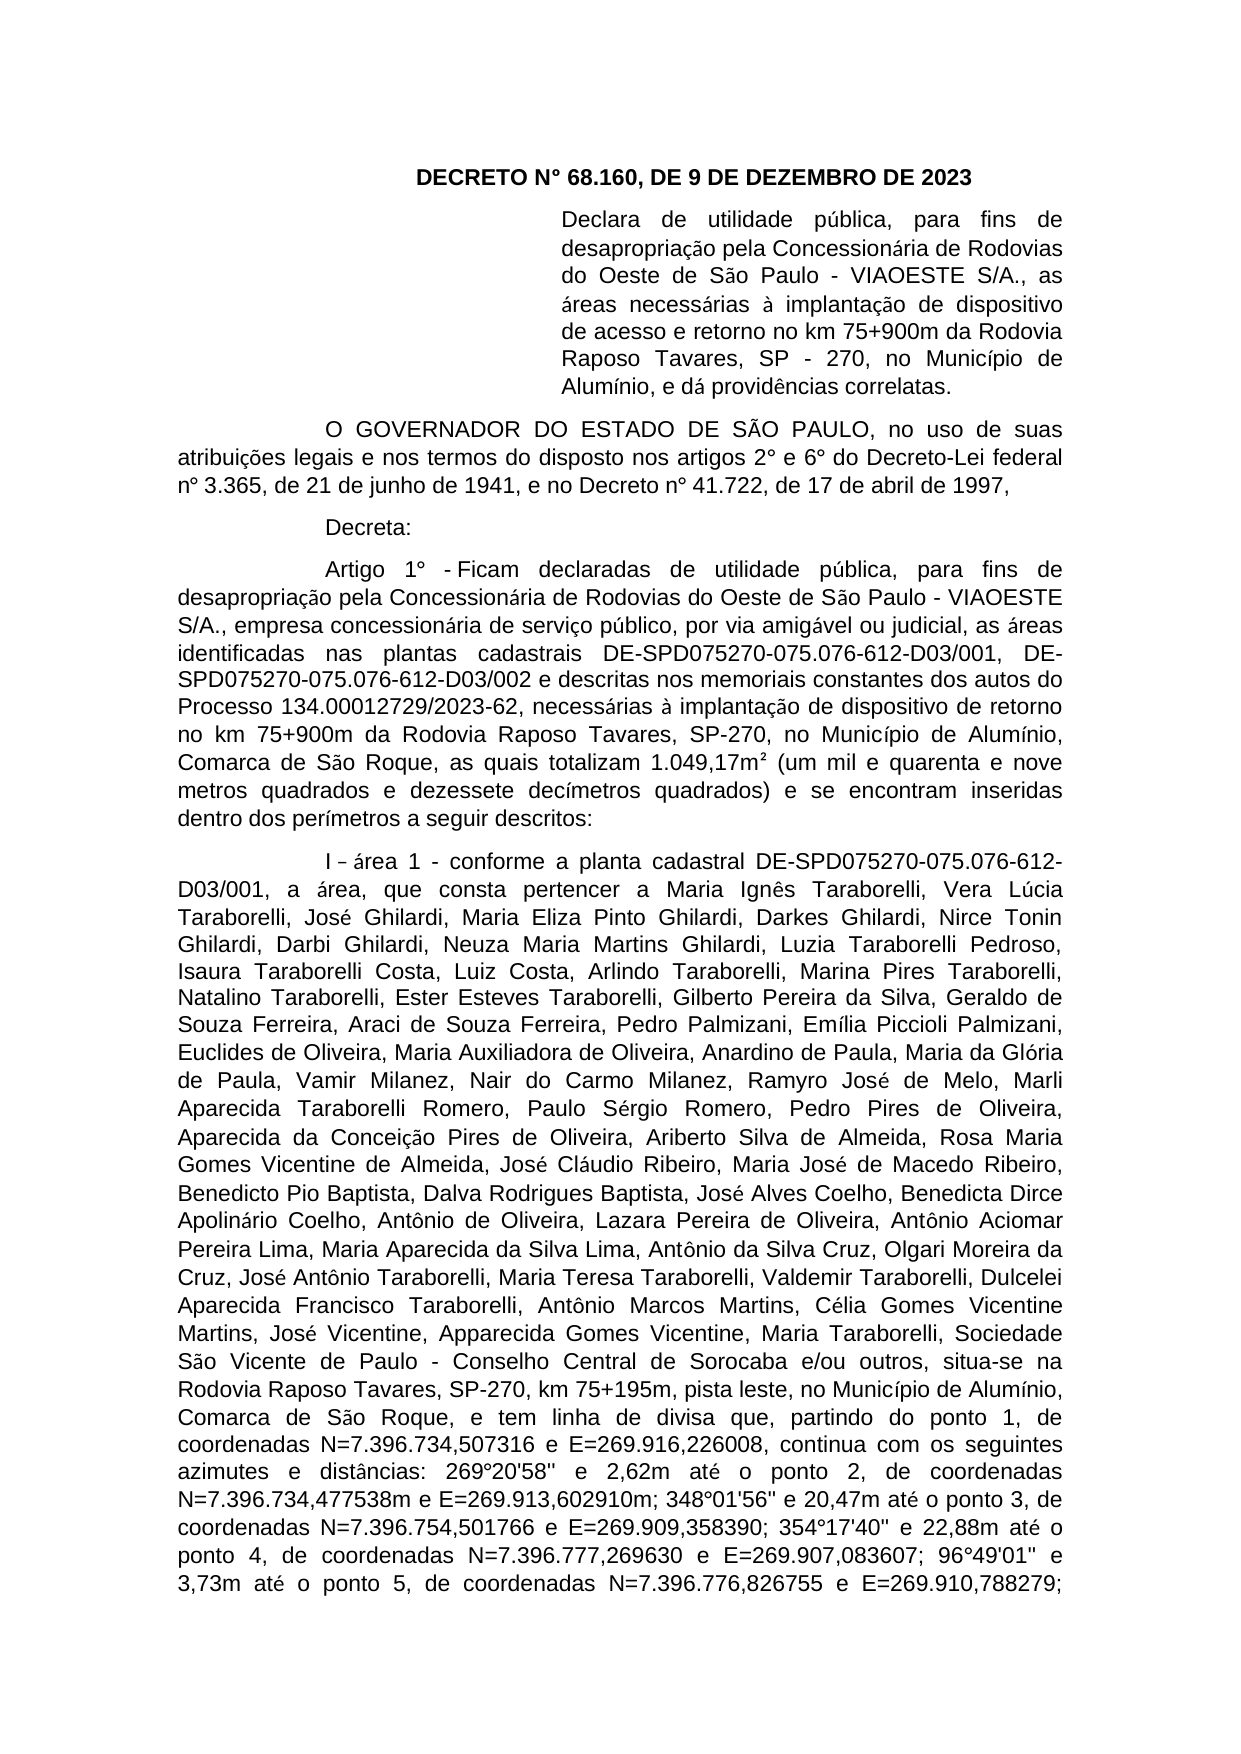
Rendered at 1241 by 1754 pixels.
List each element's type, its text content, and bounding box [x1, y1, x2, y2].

text DECRETO Nº 68.160, DE 9 DE DEZEMBRO DE 2023 [177, 163, 1063, 191]
text Artigo 1° - Ficam declaradas de utilidade pública, para fins de desapropriação pela Concessionária de Rodovias do Oeste de São Paulo - VIAOESTE S/A., empresa concessionária de serviço público, por via amigável ou judicial, as áreas identificadas nas plantas cadastrais DE-SPD075270-075.076-612-D03/001, DE-SPD075270-075.076-612-D03/002 e descritas nos memoriais constantes dos autos do Processo 134.00012729/2023-62, necessárias à implantação de dispositivo de retorno no km 75+900m da Rodovia Raposo Tavares, SP-270, no Município de Alumínio, Comarca de São Roque, as quais totalizam 1.049,17m² (um mil e quarenta e nove metros quadrados e dezessete decímetros quadrados) e se encontram inseridas dentro dos perímetros a seguir descritos: [177, 556, 1063, 832]
text O GOVERNADOR DO ESTADO DE SÃO PAULO, no uso de suas atribuições legais e nos termos do disposto nos artigos 2° e 6° do Decreto-Lei federal n° 3.365, de 21 de junho de 1941, e no Decreto n° 41.722, de 17 de abril de 1997, [177, 415, 1063, 499]
text Decreta: [177, 514, 1063, 541]
text Declara de utilidade pública, para fins de desapropriação pela Concessionária de Rodovias do Oeste de São Paulo - VIAOESTE S/A., as áreas necessárias à implantação de dispositivo de acesso e retorno no km 75+900m da Rodovia Raposo Tavares, SP - 270, no Município de Alumínio, e dá providências correlatas. [561, 206, 1063, 400]
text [177, 847, 1063, 1597]
